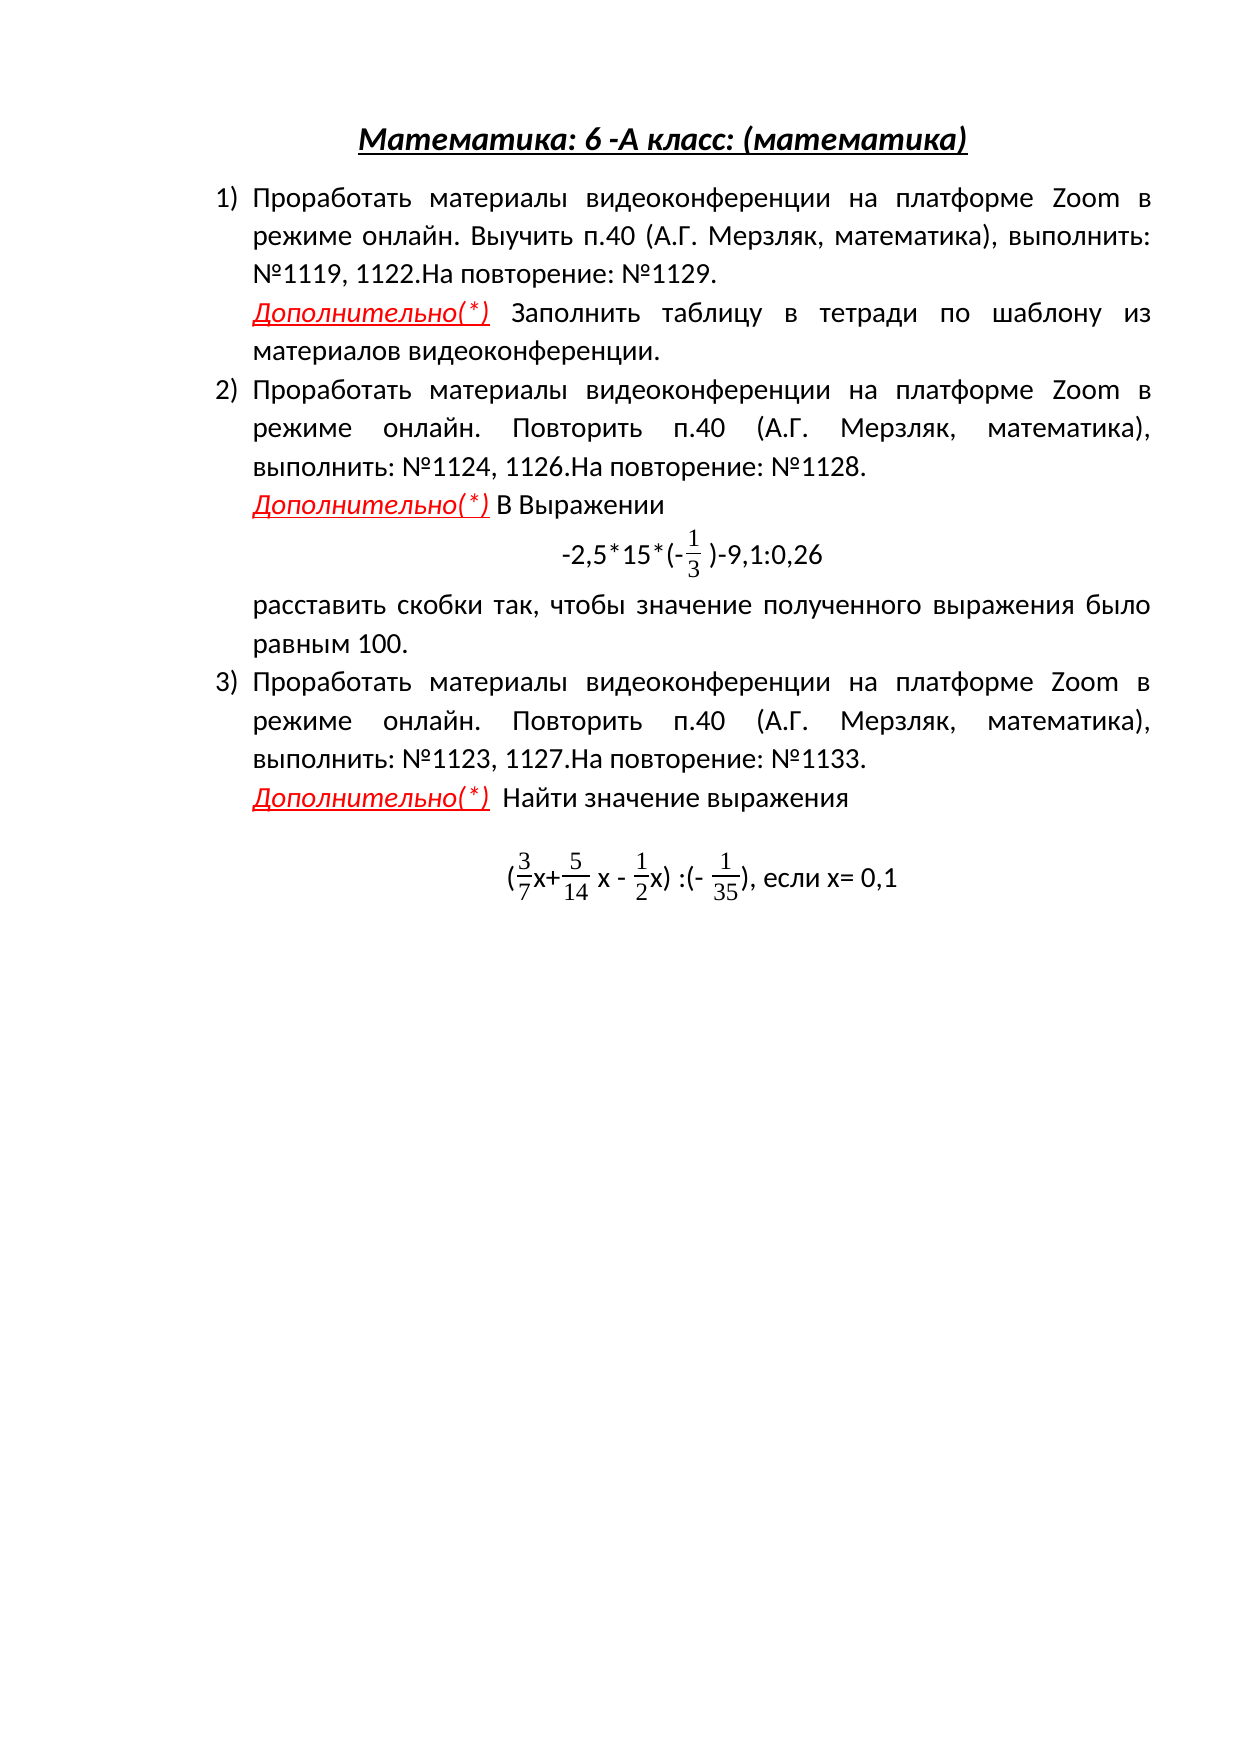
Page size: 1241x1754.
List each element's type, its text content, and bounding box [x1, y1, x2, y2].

list Дополнительно(*) Найти значение выражения [252, 779, 1152, 814]
list Дополнительно(*) В Выражении [252, 486, 1152, 522]
text Математика: 6 -А класс: (математика) [177, 118, 1152, 159]
list расставить скобки так, чтобы значение полученного выражения было равным 100. [252, 586, 1152, 661]
list Дополнительно(*) Заполнить таблицу в тетради по шаблону из материалов видеоконференции. [252, 294, 1152, 368]
list (х+ х - х) :(- ), если х= 0,1 [252, 847, 1152, 906]
list Проработать материалы видеоконференции на платформе Zoom в режиме онлайн. Выучить п.40 (А.Г. Мерзляк, математика), выполнить: №1119, 1122.На повторение: №1129. [215, 179, 1152, 291]
list Проработать материалы видеоконференции на платформе Zoom в режиме онлайн. Повторить п.40 (А.Г. Мерзляк, математика), выполнить: №1123, 1127.На повторение: №1133. [215, 663, 1152, 776]
list -2,5*15*(- )-9,1:0,26 [252, 525, 1152, 584]
list Проработать материалы видеоконференции на платформе Zoom в режиме онлайн. Повторить п.40 (А.Г. Мерзляк, математика), выполнить: №1124, 1126.На повторение: №1128. [215, 371, 1152, 483]
